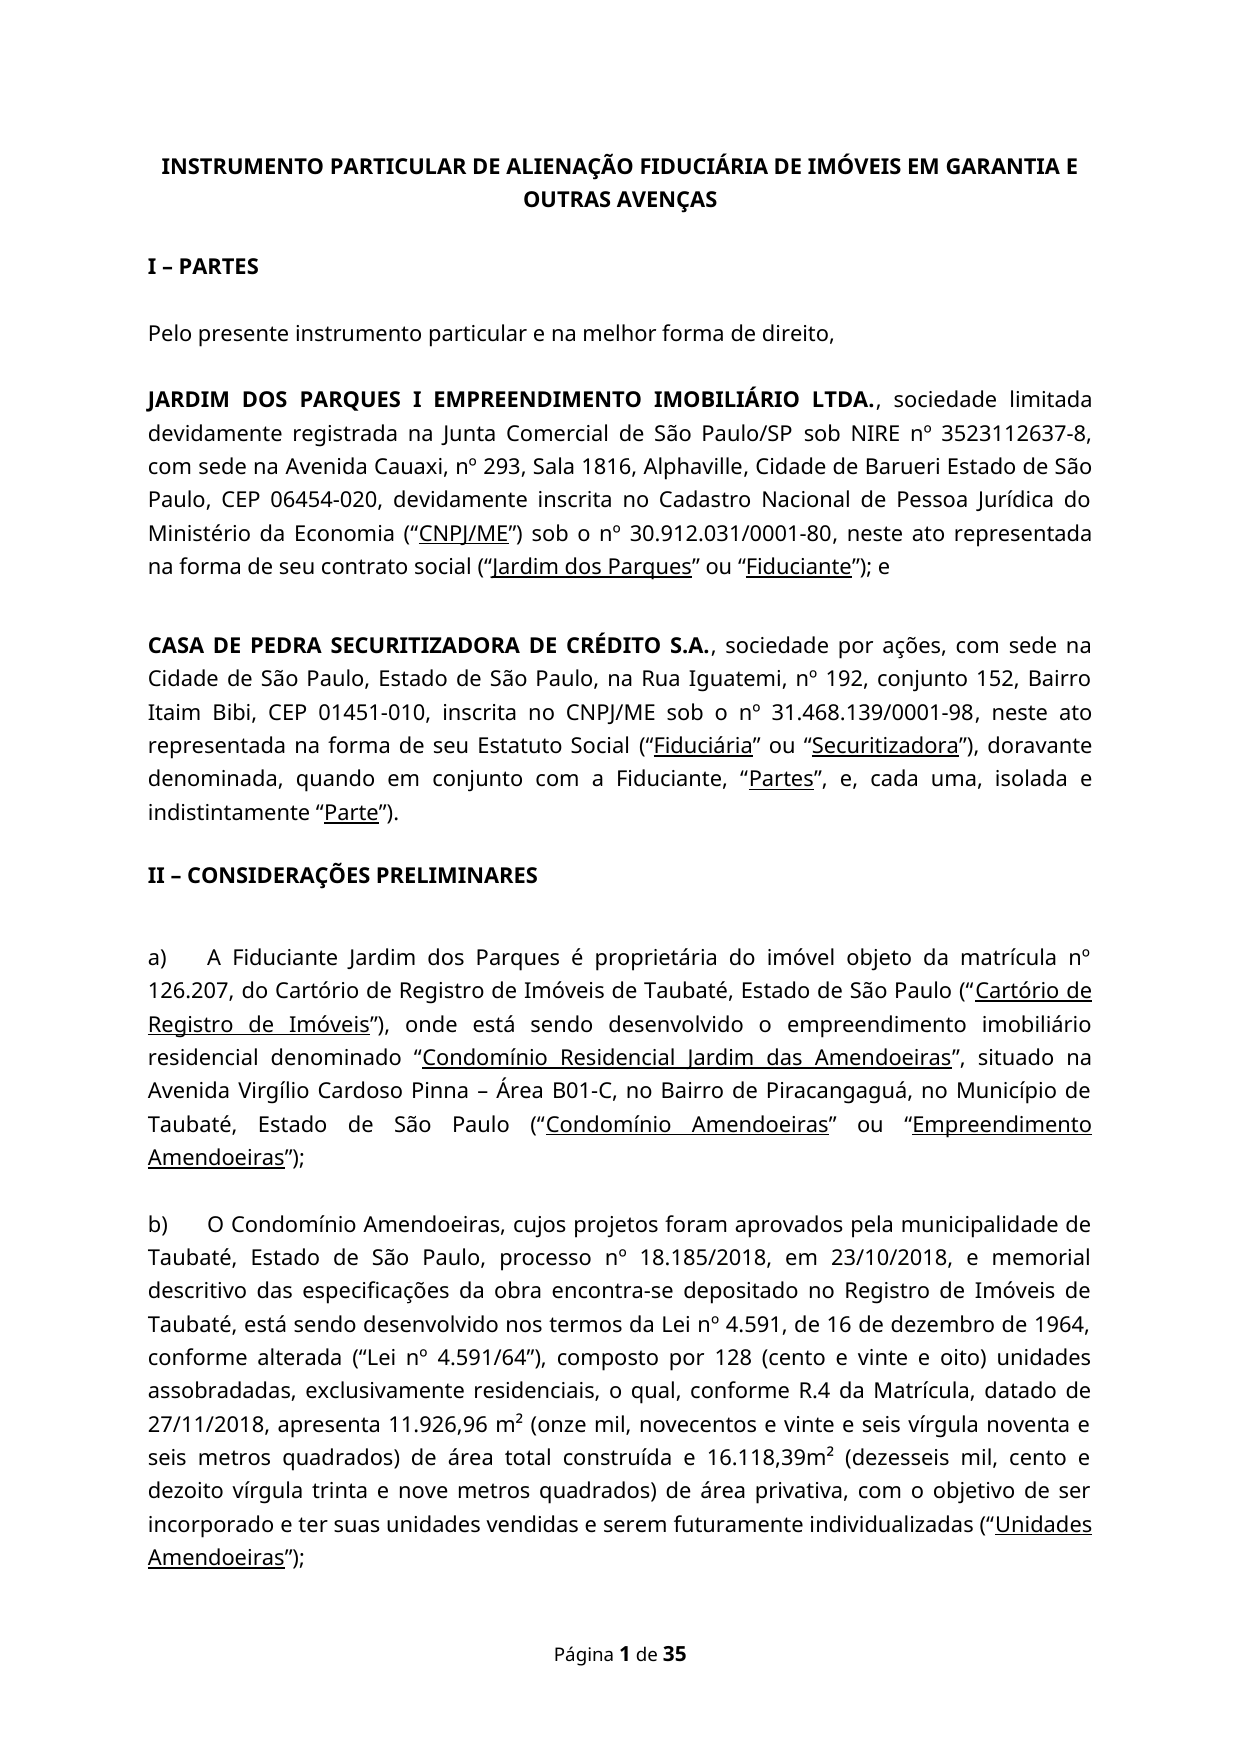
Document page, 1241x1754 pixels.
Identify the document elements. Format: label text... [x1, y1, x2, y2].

list A Fiduciante Jardim dos Parques é proprietária do imóvel objeto da matrícula nº 126.207, do Cartório de Registro de Imóveis de Taubaté, Estado de São Paulo (“Cartório de Registro de Imóveis”), onde está sendo desenvolvido o empreendimento imobiliário residencial denominado “Condomínio Residencial Jardim das Amendoeiras”, situado na Avenida Virgílio Cardoso Pinna – Área B01-C, no Bairro de Piracangaguá, no Município de Taubaté, Estado de São Paulo (“Condomínio Amendoeiras” ou “Empreendimento Amendoeiras”); [148, 939, 1092, 1172]
text CASA DE PEDRA SECURITIZADORA DE CRÉDITO S.A., sociedade por ações, com sede na Cidade de São Paulo, Estado de São Paulo, na Rua Iguatemi, nº 192, conjunto 152, Bairro Itaim Bibi, CEP 01451-010, inscrita no CNPJ/ME sob o nº 31.468.139/0001-98, neste ato representada na forma de seu Estatuto Social (“Fiduciária” ou “Securitizadora”), doravante denominada, quando em conjunto com a Fiduciante, “Partes”, e, cada uma, isolada e indistintamente “Parte”). [148, 627, 1092, 827]
text I – PARTES [148, 248, 1092, 281]
text Pelo presente instrumento particular e na melhor forma de direito, [148, 314, 1092, 348]
text II – CONSIDERAÇÕES PRELIMINARES [148, 860, 1092, 890]
list O Condomínio Amendoeiras, cujos projetos foram aprovados pela municipalidade de Taubaté, Estado de São Paulo, processo nº 18.185/2018, em 23/10/2018, e memorial descritivo das especificações da obra encontra-se depositado no Registro de Imóveis de Taubaté, está sendo desenvolvido nos termos da Lei nº 4.591, de 16 de dezembro de 1964, conforme alterada (“Lei nº 4.591/64”), composto por 128 (cento e vinte e oito) unidades assobradadas, exclusivamente residenciais, o qual, conforme R.4 da Matrícula, datado de 27/11/2018, apresenta 11.926,96 m² (onze mil, novecentos e vinte e seis vírgula noventa e seis metros quadrados) de área total construída e 16.118,39m² (dezesseis mil, cento e dezoito vírgula trinta e nove metros quadrados) de área privativa, com o objetivo de ser incorporado e ter suas unidades vendidas e serem futuramente individualizadas (“Unidades Amendoeiras”); [148, 1205, 1092, 1572]
text JARDIM DOS PARQUES I EMPREENDIMENTO IMOBILIÁRIO LTDA., sociedade limitada devidamente registrada na Junta Comercial de São Paulo/SP sob NIRE nº 3523112637-8, com sede na Avenida Cauaxi, nº 293, Sala 1816, Alphaville, Cidade de Barueri Estado de São Paulo, CEP 06454-020, devidamente inscrita no Cadastro Nacional de Pessoa Jurídica do Ministério da Economia (“CNPJ/ME”) sob o nº 30.912.031/0001-80, neste ato representada na forma de seu contrato social (“Jardim dos Parques” ou “Fiduciante”); e [148, 381, 1092, 581]
text INSTRUMENTO PARTICULAR DE ALIENAÇÃO FIDUCIÁRIA DE IMÓVEIS EM GARANTIA E OUTRAS AVENÇAS [148, 148, 1092, 214]
